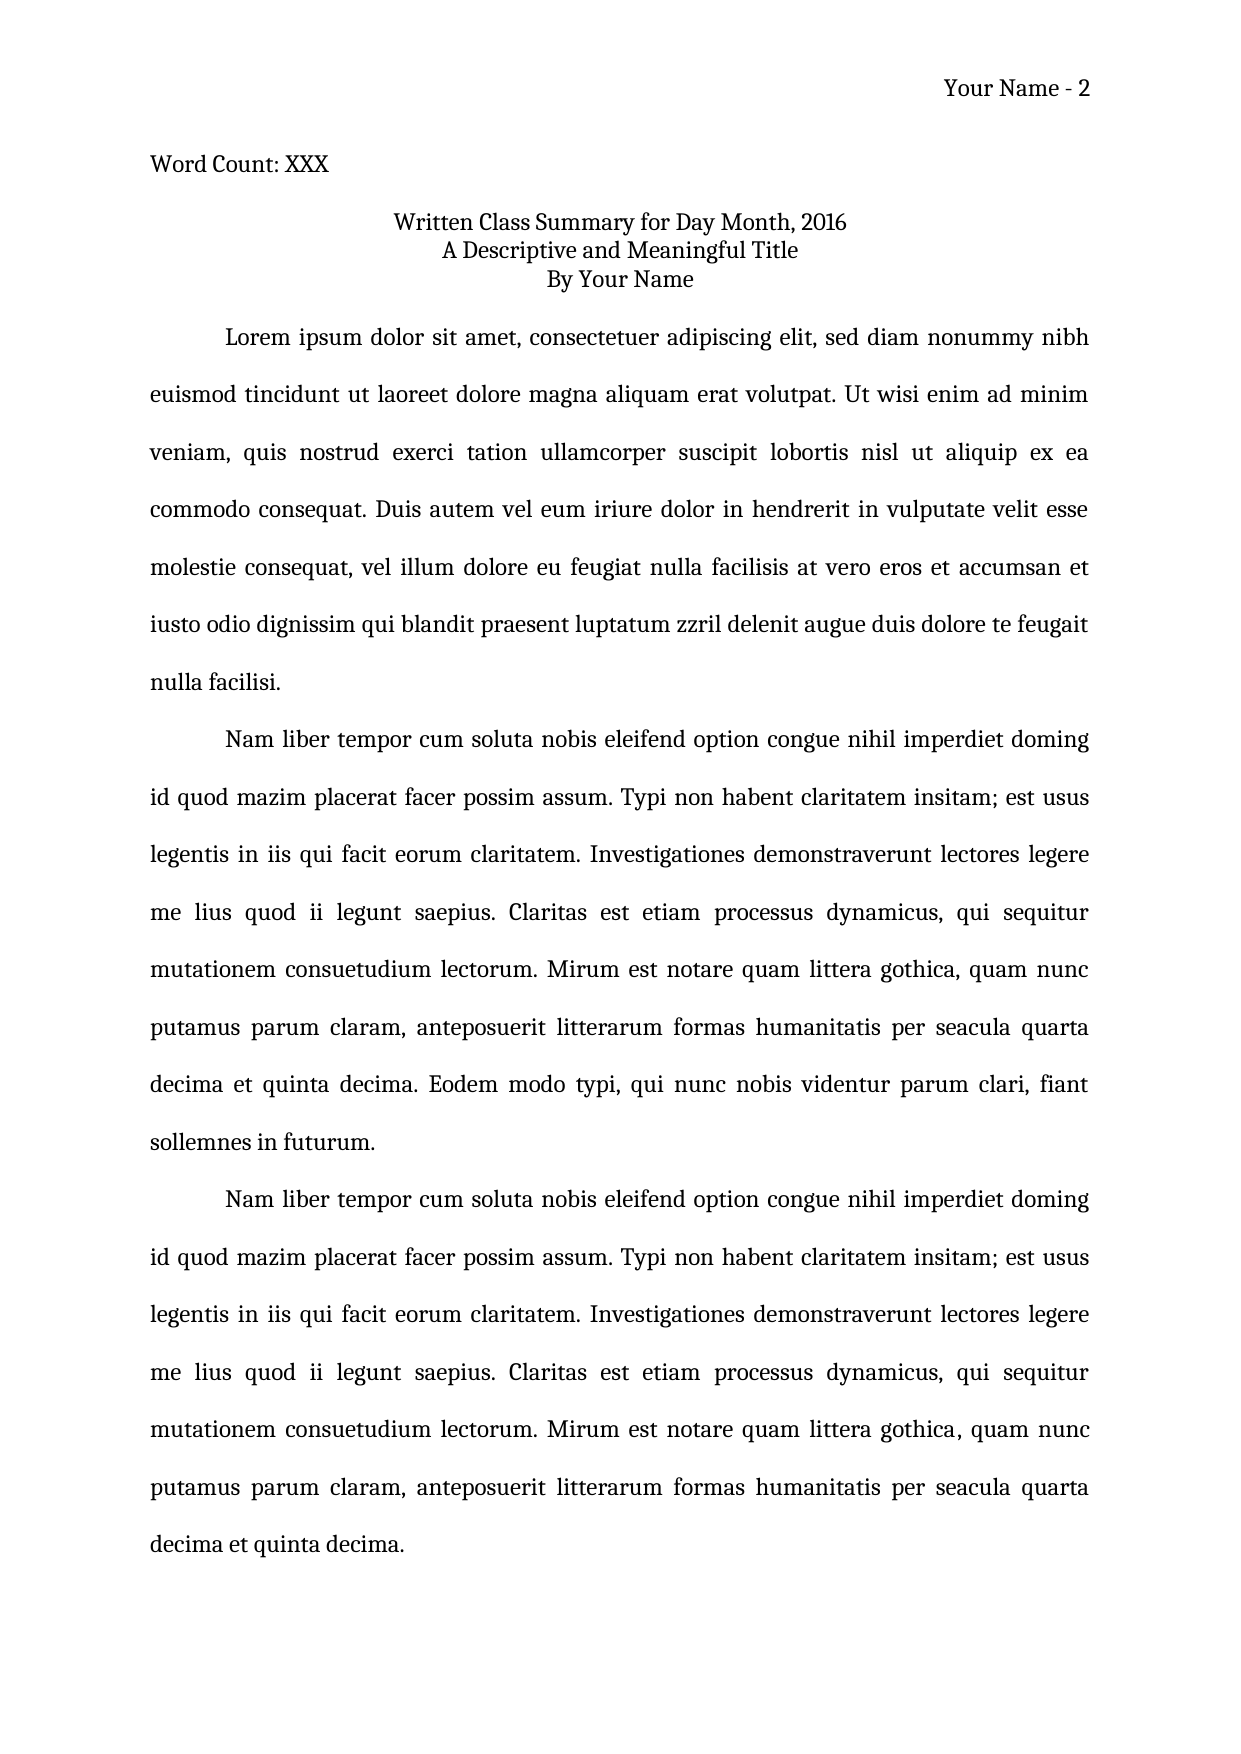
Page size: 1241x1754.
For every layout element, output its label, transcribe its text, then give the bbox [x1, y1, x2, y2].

text Written Class Summary for Day Month, 2016 [150, 207, 1090, 236]
text Nam liber tempor cum soluta nobis eleifend option congue nihil imperdiet doming id quod mazim placerat facer possim assum. Typi non habent claritatem insitam; est usus legentis in iis qui facit eorum claritatem. Investigationes demonstraverunt lectores legere me lius quod ii legunt saepius. Claritas est etiam processus dynamicus, qui sequitur mutationem consuetudium lectorum. Mirum est notare quam littera gothica, quam nunc putamus parum claram, anteposuerit litterarum formas humanitatis per seacula quarta decima et quinta decima. Eodem modo typi, qui nunc nobis videntur parum clari, fiant sollemnes in futurum. [150, 725, 1090, 1156]
text A Descriptive and Meaningful Title [150, 236, 1090, 265]
text Word Count: XXX [150, 150, 1090, 179]
text Lorem ipsum dolor sit amet, consectetuer adipiscing elit, sed diam nonummy nibh euismod tincidunt ut laoreet dolore magna aliquam erat volutpat. Ut wisi enim ad minim veniam, quis nostrud exerci tation ullamcorper suscipit lobortis nisl ut aliquip ex ea commodo consequat. Duis autem vel eum iriure dolor in hendrerit in vulputate velit esse molestie consequat, vel illum dolore eu feugiat nulla facilisis at vero eros et accumsan et iusto odio dignissim qui blandit praesent luptatum zzril delenit augue duis dolore te feugait nulla facilisi. [150, 322, 1090, 696]
text Nam liber tempor cum soluta nobis eleifend option congue nihil imperdiet doming id quod mazim placerat facer possim assum. Typi non habent claritatem insitam; est usus legentis in iis qui facit eorum claritatem. Investigationes demonstraverunt lectores legere me lius quod ii legunt saepius. Claritas est etiam processus dynamicus, qui sequitur mutationem consuetudium lectorum. Mirum est notare quam littera gothica, quam nunc putamus parum claram, anteposuerit litterarum formas humanitatis per seacula quarta decima et quinta decima. [150, 1185, 1090, 1559]
text By Your Name [150, 265, 1090, 294]
